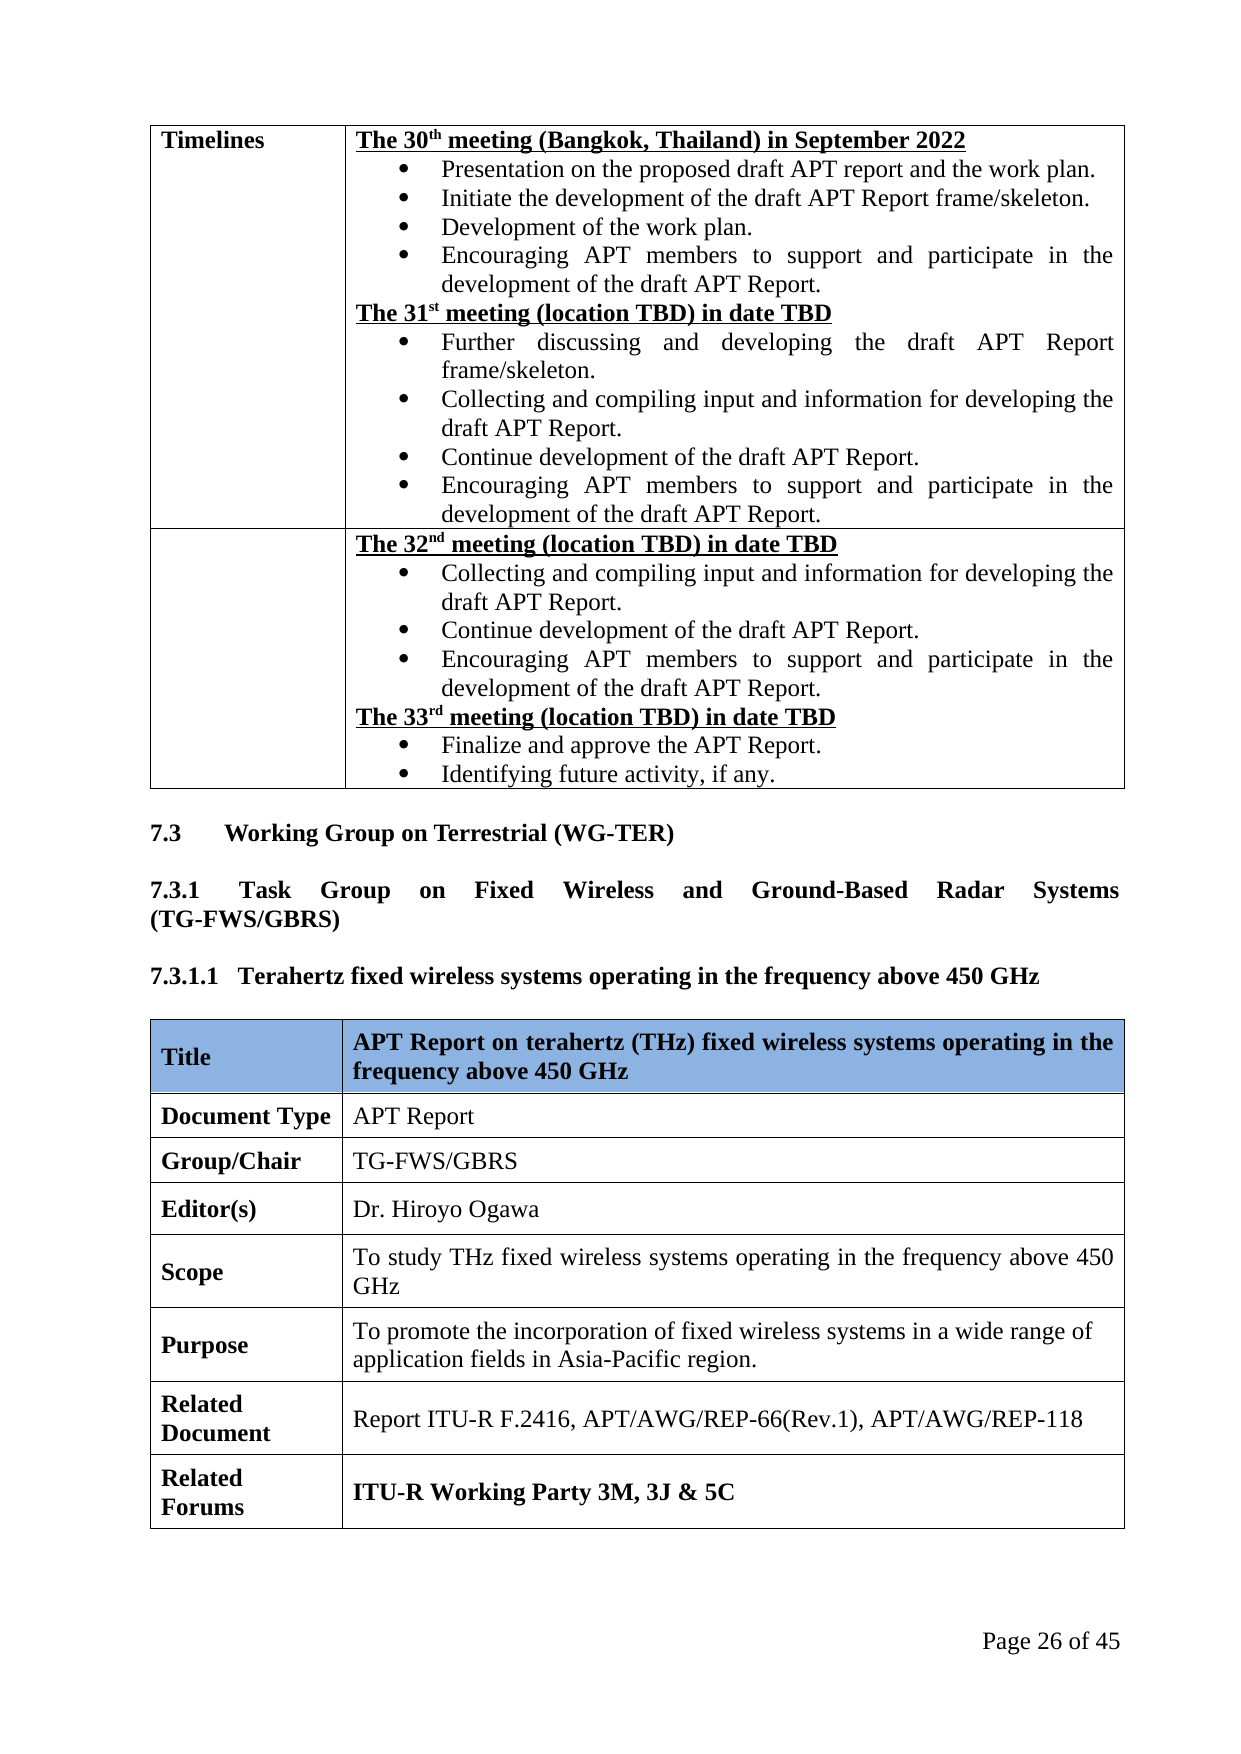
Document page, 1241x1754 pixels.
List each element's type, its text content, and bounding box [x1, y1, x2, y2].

table_cell Scope [151, 1235, 342, 1307]
text 7.3 Working Group on Terrestrial (WG-TER) [150, 818, 1120, 846]
table_cell ITU-R Working Party 3M, 3J & 5C [343, 1455, 1124, 1528]
table_header Title [151, 1020, 342, 1092]
table_cell The 30th meeting (Bangkok, Thailand) in September 2022 Presentation on the proposed draft APT report and the work plan. Initiate the development of the draft APT Report frame/skeleton. Development of the work plan. Encouraging APT members to support and participate in the development of the draft APT Report. The 31st meeting (location TBD) in date TBD Further discussing and developing the draft APT Report frame/skeleton. Collecting and compiling input and information for developing the draft APT Report. Continue development of the draft APT Report. Encouraging APT members to support and participate in the development of the draft APT Report. [346, 126, 1124, 528]
table_cell Timelines [151, 126, 345, 528]
table_cell Dr. Hiroyo Ogawa [343, 1183, 1124, 1234]
table_cell [151, 529, 345, 788]
table_cell TG-FWS/GBRS [343, 1138, 1124, 1182]
table_cell Related Forums [151, 1455, 342, 1528]
text 7.3.1 Task Group on Fixed Wireless and Ground-Based Radar Systems (TG-FWS/GBRS) [150, 875, 1120, 933]
table_cell To promote the incorporation of fixed wireless systems in a wide range of application fields in Asia-Pacific region. [343, 1308, 1124, 1381]
table_cell APT Report [343, 1094, 1124, 1137]
table_cell Report ITU-R F.2416, APT/AWG/REP-66(Rev.1), APT/AWG/REP-118 [343, 1382, 1124, 1454]
table_cell Related Document [151, 1382, 342, 1454]
text 7.3.1.1 Terahertz fixed wireless systems operating in the frequency above 450 GHz [150, 961, 1120, 990]
table_header APT Report on terahertz (THz) fixed wireless systems operating in the frequency above 450 GHz [343, 1020, 1124, 1092]
table_cell Editor(s) [151, 1183, 342, 1234]
table_cell Group/Chair [151, 1138, 342, 1182]
table_cell Document Type [151, 1094, 342, 1137]
table_cell The 32nd meeting (location TBD) in date TBD Collecting and compiling input and information for developing the draft APT Report. Continue development of the draft APT Report. Encouraging APT members to support and participate in the development of the draft APT Report. The 33rd meeting (location TBD) in date TBD Finalize and approve the APT Report. Identifying future activity, if any. [346, 529, 1124, 788]
table_cell To study THz fixed wireless systems operating in the frequency above 450 GHz [343, 1235, 1124, 1307]
table_cell Purpose [151, 1308, 342, 1381]
